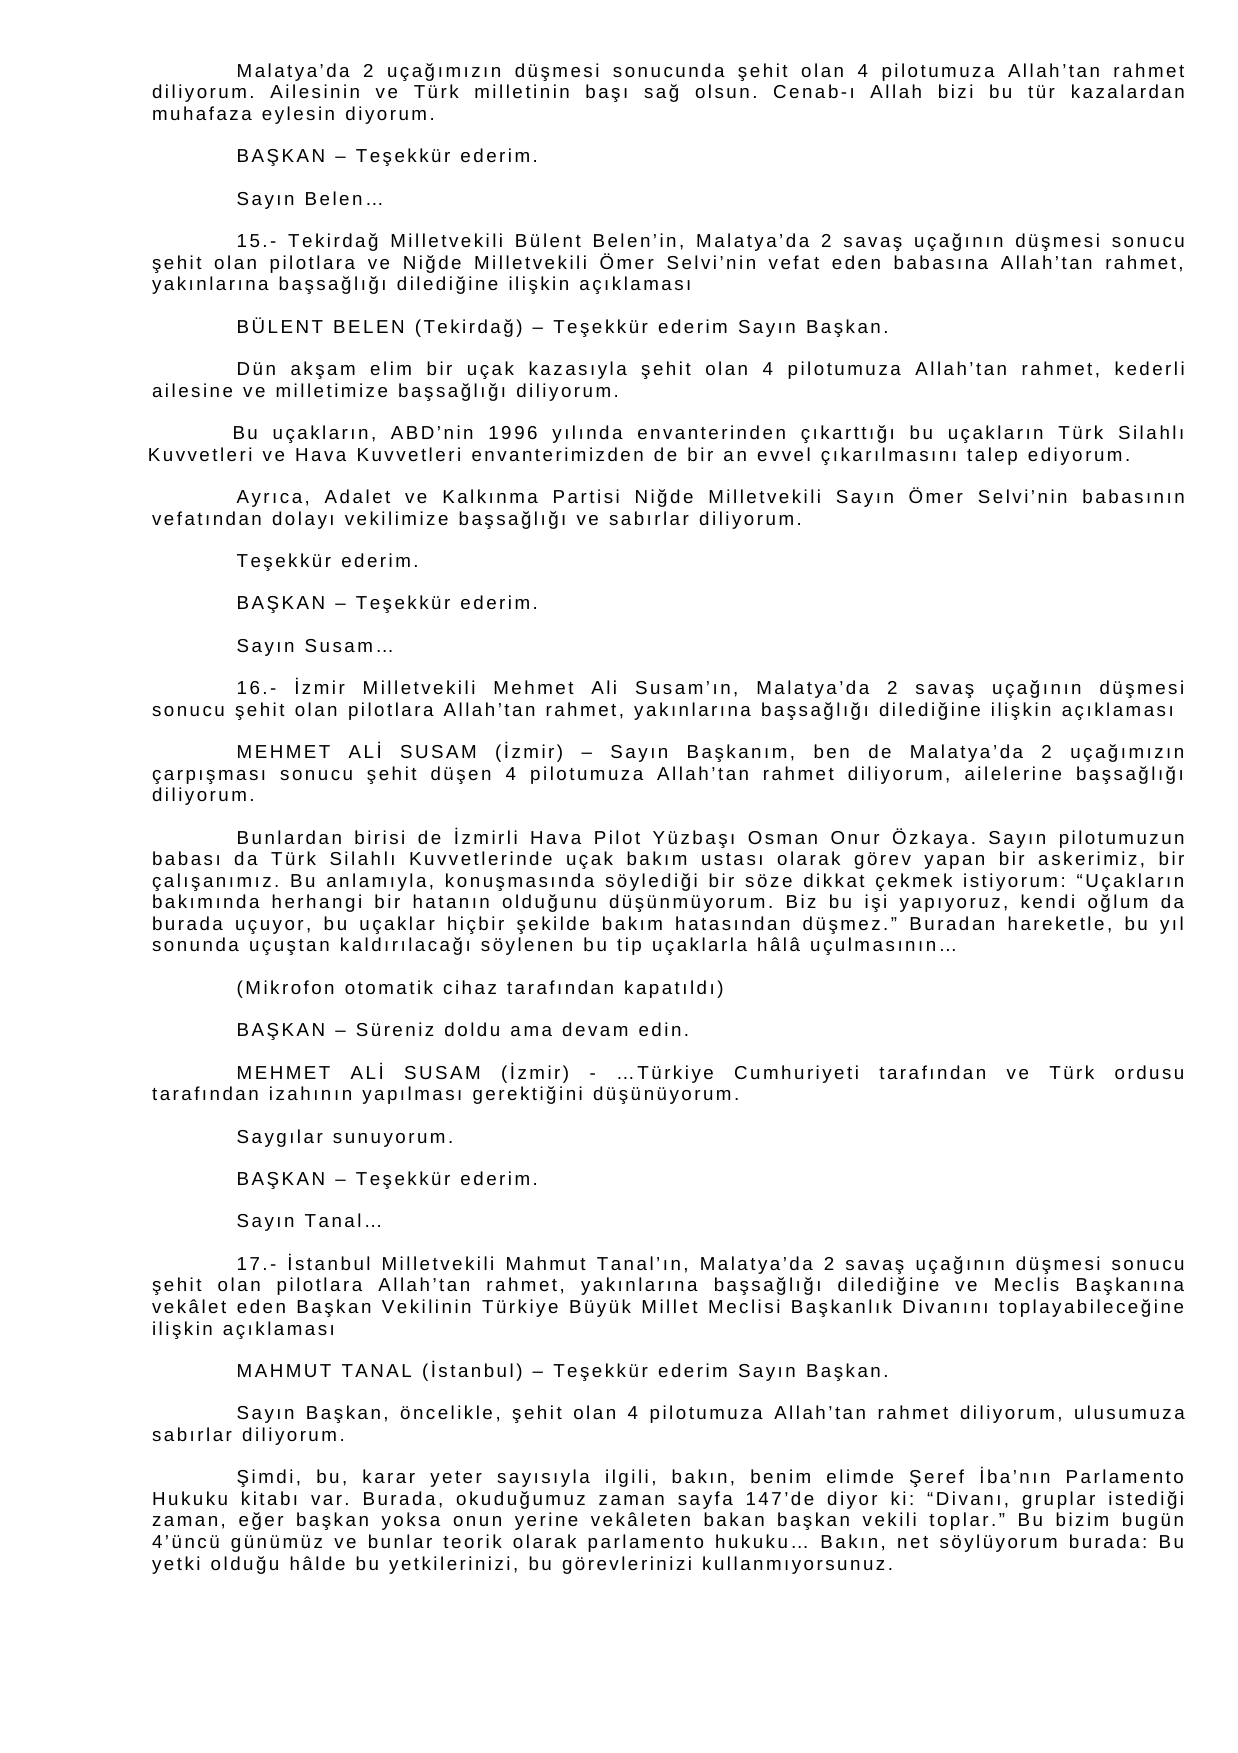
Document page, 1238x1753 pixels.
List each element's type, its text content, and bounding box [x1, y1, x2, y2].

text Sayın Başkan, öncelikle, şehit olan 4 pilotumuza Allah’tan rahmet diliyorum, ulusumuza sabırlar diliyorum. [152, 1402, 1186, 1445]
text MAHMUT TANAL (İstanbul) – Teşekkür ederim Sayın Başkan. [152, 1360, 1186, 1381]
text Malatya’da 2 uçağımızın düşmesi sonucunda şehit olan 4 pilotumuza Allah’tan rahmet diliyorum. Ailesinin ve Türk milletinin başı sağ olsun. Cenab-ı Allah bizi bu tür kazalardan muhafaza eylesin diyorum. [152, 60, 1186, 124]
text Bunlardan birisi de İzmirli Hava Pilot Yüzbaşı Osman Onur Özkaya. Sayın pilotumuzun babası da Türk Silahlı Kuvvetlerinde uçak bakım ustası olarak görev yapan bir askerimiz, bir çalışanımız. Bu anlamıyla, konuşmasında söylediği bir söze dikkat çekmek istiyorum: “Uçakların bakımında herhangi bir hatanın olduğunu düşünmüyorum. Biz bu işi yapıyoruz, kendi oğlum da burada uçuyor, bu uçaklar hiçbir şekilde bakım hatasından düşmez.” Buradan hareketle, bu yıl sonunda uçuştan kaldırılacağı söylenen bu tip uçaklarla hâlâ uçulmasının… [152, 826, 1186, 956]
text Teşekkür ederim. [152, 550, 1186, 571]
text Saygılar sunuyorum. [152, 1125, 1186, 1147]
text Ayrıca, Adalet ve Kalkınma Partisi Niğde Milletvekili Sayın Ömer Selvi’nin babasının vefatından dolayı vekilimize başsağlığı ve sabırlar diliyorum. [152, 486, 1186, 529]
text 17.- İstanbul Milletvekili Mahmut Tanal’ın, Malatya’da 2 savaş uçağının düşmesi sonucu şehit olan pilotlara Allah’tan rahmet, yakınlarına başsağlığı dilediğine ve Meclis Başkanına vekâlet eden Başkan Vekilinin Türkiye Büyük Millet Meclisi Başkanlık Divanını toplayabileceğine ilişkin açıklaması [152, 1253, 1186, 1339]
text Şimdi, bu, karar yeter sayısıyla ilgili, bakın, benim elimde Şeref İba’nın Parlamento Hukuku kitabı var. Burada, okuduğumuz zaman sayfa 147’de diyor ki: “Divanı, gruplar istediği zaman, eğer başkan yoksa onun yerine vekâleten bakan başkan vekili toplar.” Bu bizim bugün 4’üncü günümüz ve bunlar teorik olarak parlamento hukuku… Bakın, net söylüyorum burada: Bu yetki olduğu hâlde bu yetkilerinizi, bu görevlerinizi kullanmıyorsunuz. [152, 1466, 1186, 1574]
text BAŞKAN – Teşekkür ederim. [152, 1168, 1186, 1189]
text Bu uçakların, ABD’nin 1996 yılında envanterinden çıkarttığı bu uçakların Türk Silahlı Kuvvetleri ve Hava Kuvvetleri envanterimizden de bir an evvel çıkarılmasını talep ediyorum. [148, 422, 1186, 465]
text Dün akşam elim bir uçak kazasıyla şehit olan 4 pilotumuza Allah’tan rahmet, kederli ailesine ve milletimize başsağlığı diliyorum. [152, 358, 1186, 401]
text 15.- Tekirdağ Milletvekili Bülent Belen’in, Malatya’da 2 savaş uçağının düşmesi sonucu şehit olan pilotlara ve Niğde Milletvekili Ömer Selvi’nin vefat eden babasına Allah’tan rahmet, yakınlarına başsağlığı dilediğine ilişkin açıklaması [152, 230, 1186, 295]
text (Mikrofon otomatik cihaz tarafından kapatıldı) [152, 977, 1186, 998]
text Sayın Belen… [152, 188, 1186, 209]
text BAŞKAN – Teşekkür ederim. [152, 592, 1186, 614]
text BÜLENT BELEN (Tekirdağ) – Teşekkür ederim Sayın Başkan. [152, 316, 1186, 337]
text BAŞKAN – Süreniz doldu ama devam edin. [152, 1019, 1186, 1041]
text Sayın Susam… [152, 634, 1186, 656]
text BAŞKAN – Teşekkür ederim. [152, 145, 1186, 167]
text MEHMET ALİ SUSAM (İzmir) – Sayın Başkanım, ben de Malatya’da 2 uçağımızın çarpışması sonucu şehit düşen 4 pilotumuza Allah’tan rahmet diliyorum, ailelerine başsağlığı diliyorum. [152, 741, 1186, 806]
text 16.- İzmir Milletvekili Mehmet Ali Susam’ın, Malatya’da 2 savaş uçağının düşmesi sonucu şehit olan pilotlara Allah’tan rahmet, yakınlarına başsağlığı dilediğine ilişkin açıklaması [152, 677, 1186, 720]
text Sayın Tanal… [152, 1210, 1186, 1232]
text MEHMET ALİ SUSAM (İzmir) - …Türkiye Cumhuriyeti tarafından ve Türk ordusu tarafından izahının yapılması gerektiğini düşünüyorum. [152, 1061, 1186, 1104]
